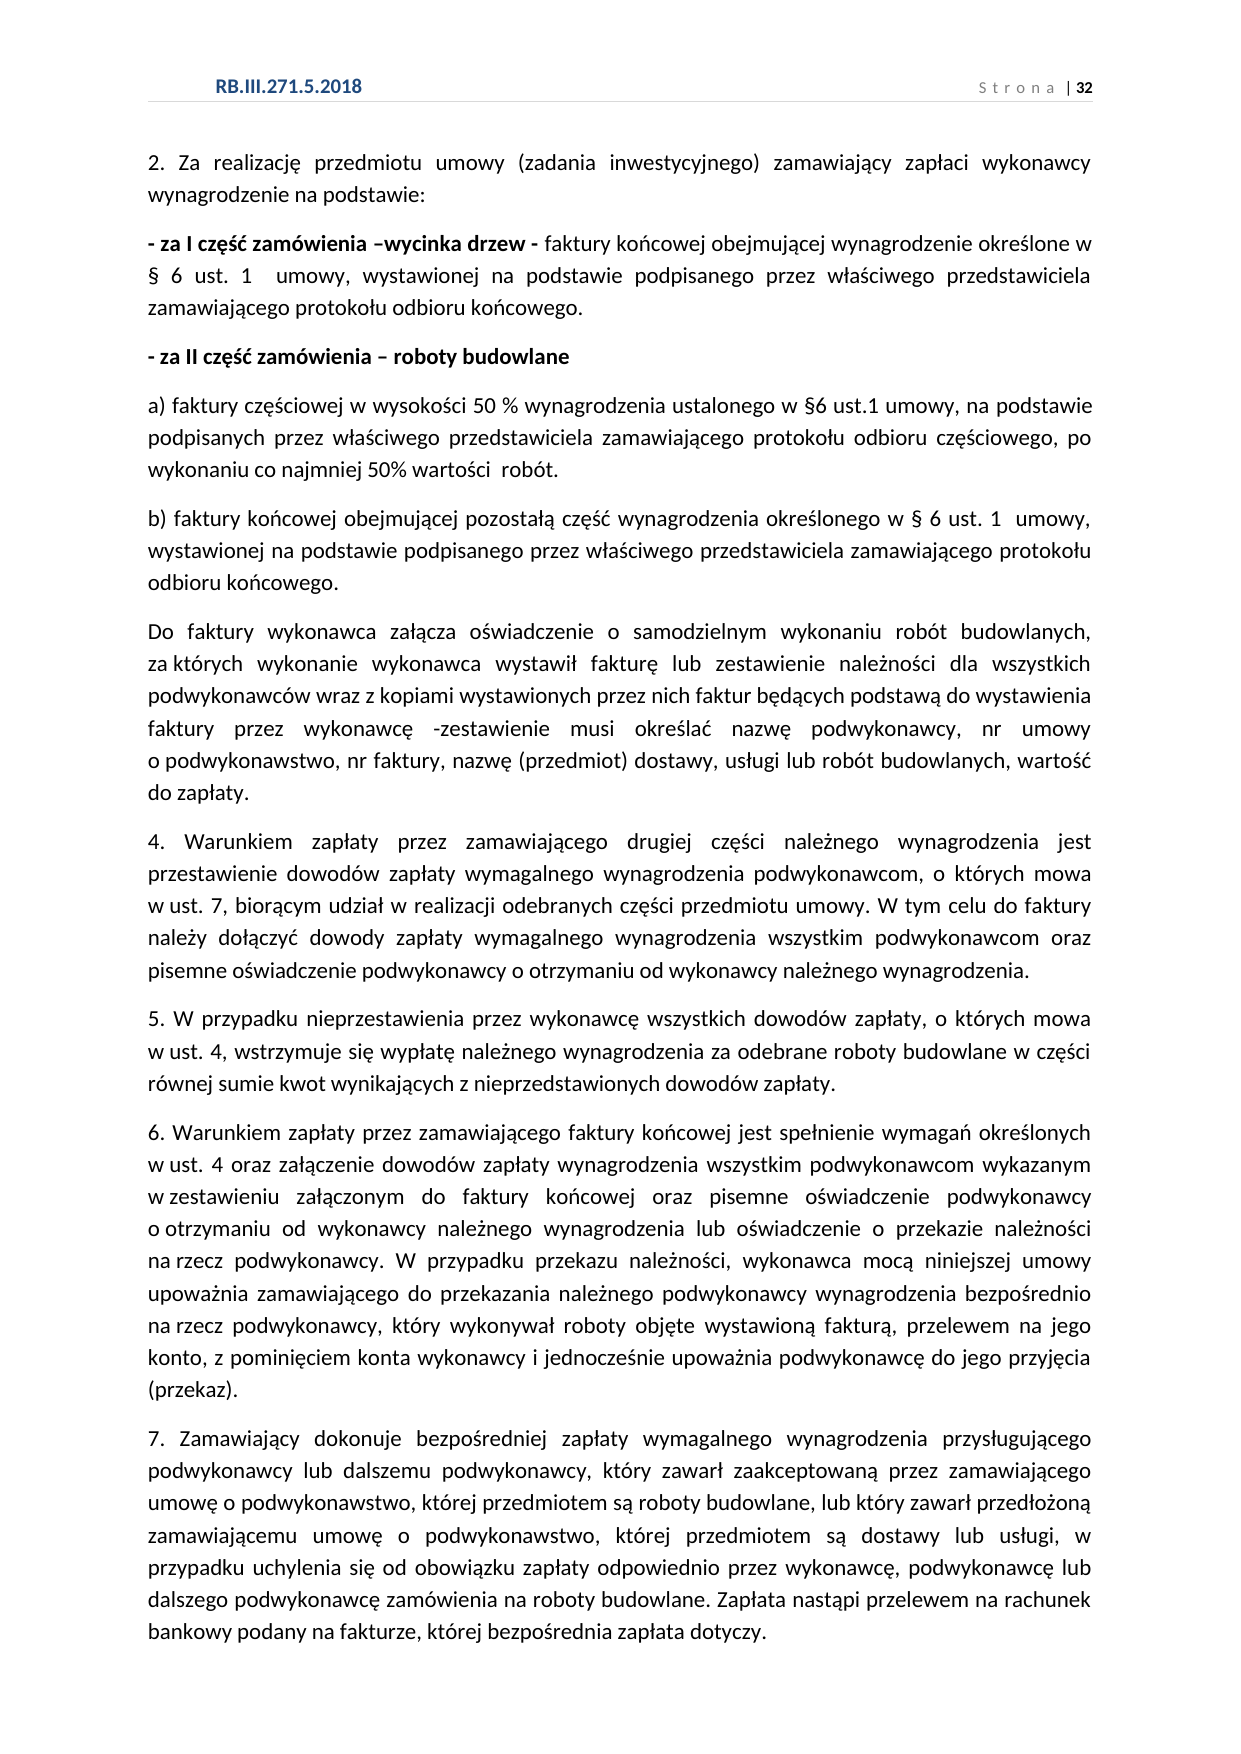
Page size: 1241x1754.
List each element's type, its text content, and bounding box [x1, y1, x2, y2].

text 2. Za realizację przedmiotu umowy (zadania inwestycyjnego) zamawiający zapłaci wykonawcy wynagrodzenie na podstawie: [148, 148, 1093, 208]
text - za II część zamówienia – roboty budowlane [148, 342, 1093, 370]
text 5. W przypadku nieprzestawienia przez wykonawcę wszystkich dowodów zapłaty, o których mowa w ust. 4, wstrzymuje się wypłatę należnego wynagrodzenia za odebrane roboty budowlane w części równej sumie kwot wynikających z nieprzedstawionych dowodów zapłaty. [148, 1004, 1093, 1097]
text a) faktury częściowej w wysokości 50 % wynagrodzenia ustalonego w §6 ust.1 umowy, na podstawie podpisanych przez właściwego przedstawiciela zamawiającego protokołu odbioru częściowego, po wykonaniu co najmniej 50% wartości robót. [148, 391, 1093, 483]
text b) faktury końcowej obejmującej pozostałą część wynagrodzenia określonego w § 6 ust. 1 umowy, wystawionej na podstawie podpisanego przez właściwego przedstawiciela zamawiającego protokołu odbioru końcowego. [148, 504, 1093, 596]
text 4. Warunkiem zapłaty przez zamawiającego drugiej części należnego wynagrodzenia jest przestawienie dowodów zapłaty wymagalnego wynagrodzenia podwykonawcom, o których mowa w ust. 7, biorącym udział w realizacji odebranych części przedmiotu umowy. W tym celu do faktury należy dołączyć dowody zapłaty wymagalnego wynagrodzenia wszystkim podwykonawcom oraz pisemne oświadczenie podwykonawcy o otrzymaniu od wykonawcy należnego wynagrodzenia. [148, 827, 1093, 984]
text Do faktury wykonawca załącza oświadczenie o samodzielnym wykonaniu robót budowlanych, za których wykonanie wykonawca wystawił fakturę lub zestawienie należności dla wszystkich podwykonawców wraz z kopiami wystawionych przez nich faktur będących podstawą do wystawienia faktury przez wykonawcę -zestawienie musi określać nazwę podwykonawcy, nr umowy o podwykonawstwo, nr faktury, nazwę (przedmiot) dostawy, usługi lub robót budowlanych, wartość do zapłaty. [148, 617, 1093, 806]
text 6. Warunkiem zapłaty przez zamawiającego faktury końcowej jest spełnienie wymagań określonych w ust. 4 oraz załączenie dowodów zapłaty wynagrodzenia wszystkim podwykonawcom wykazanym w zestawieniu załączonym do faktury końcowej oraz pisemne oświadczenie podwykonawcy o otrzymaniu od wykonawcy należnego wynagrodzenia lub oświadczenie o przekazie należności na rzecz podwykonawcy. W przypadku przekazu należności, wykonawca mocą niniejszej umowy upoważnia zamawiającego do przekazania należnego podwykonawcy wynagrodzenia bezpośrednio na rzecz podwykonawcy, który wykonywał roboty objęte wystawioną fakturą, przelewem na jego konto, z pominięciem konta wykonawcy i jednocześnie upoważnia podwykonawcę do jego przyjęcia (przekaz). [148, 1118, 1093, 1403]
text - za I część zamówienia –wycinka drzew - faktury końcowej obejmującej wynagrodzenie określone w § 6 ust. 1 umowy, wystawionej na podstawie podpisanego przez właściwego przedstawiciela zamawiającego protokołu odbioru końcowego. [148, 229, 1093, 321]
text 7. Zamawiający dokonuje bezpośredniej zapłaty wymagalnego wynagrodzenia przysługującego podwykonawcy lub dalszemu podwykonawcy, który zawarł zaakceptowaną przez zamawiającego umowę o podwykonawstwo, której przedmiotem są roboty budowlane, lub który zawarł przedłożoną zamawiającemu umowę o podwykonawstwo, której przedmiotem są dostawy lub usługi, w przypadku uchylenia się od obowiązku zapłaty odpowiednio przez wykonawcę, podwykonawcę lub dalszego podwykonawcę zamówienia na roboty budowlane. Zapłata nastąpi przelewem na rachunek bankowy podany na fakturze, której bezpośrednia zapłata dotyczy. [148, 1424, 1093, 1645]
